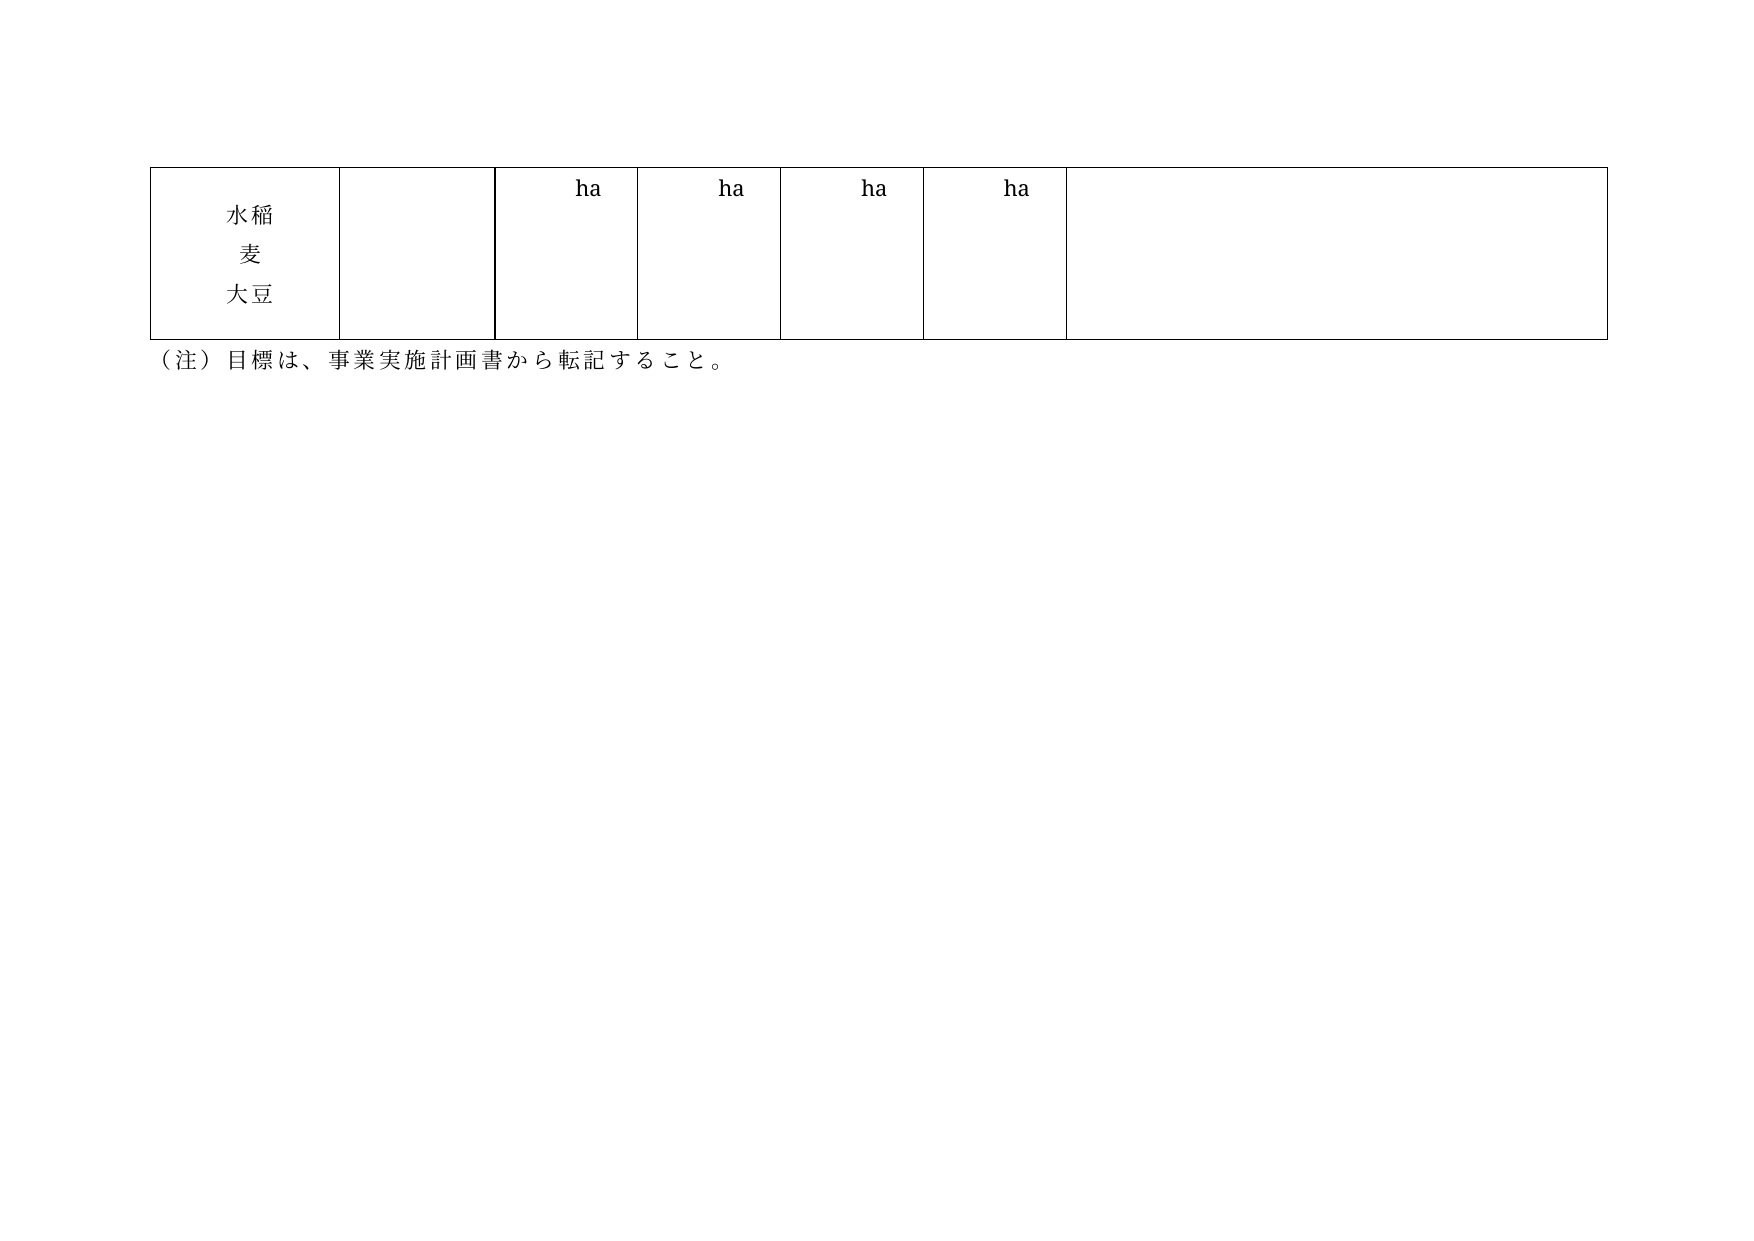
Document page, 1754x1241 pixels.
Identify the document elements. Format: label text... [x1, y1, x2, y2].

table_cell ha [781, 168, 923, 339]
table_cell ha [924, 168, 1066, 339]
table_cell ha [638, 168, 780, 339]
table_cell [340, 168, 494, 339]
table_cell [1067, 168, 1607, 339]
table_cell 水稲 麦 大豆 [151, 168, 339, 339]
table_cell ha [496, 168, 637, 339]
text （注）目標は、事業実施計画書から転記すること。 [149, 340, 1604, 379]
